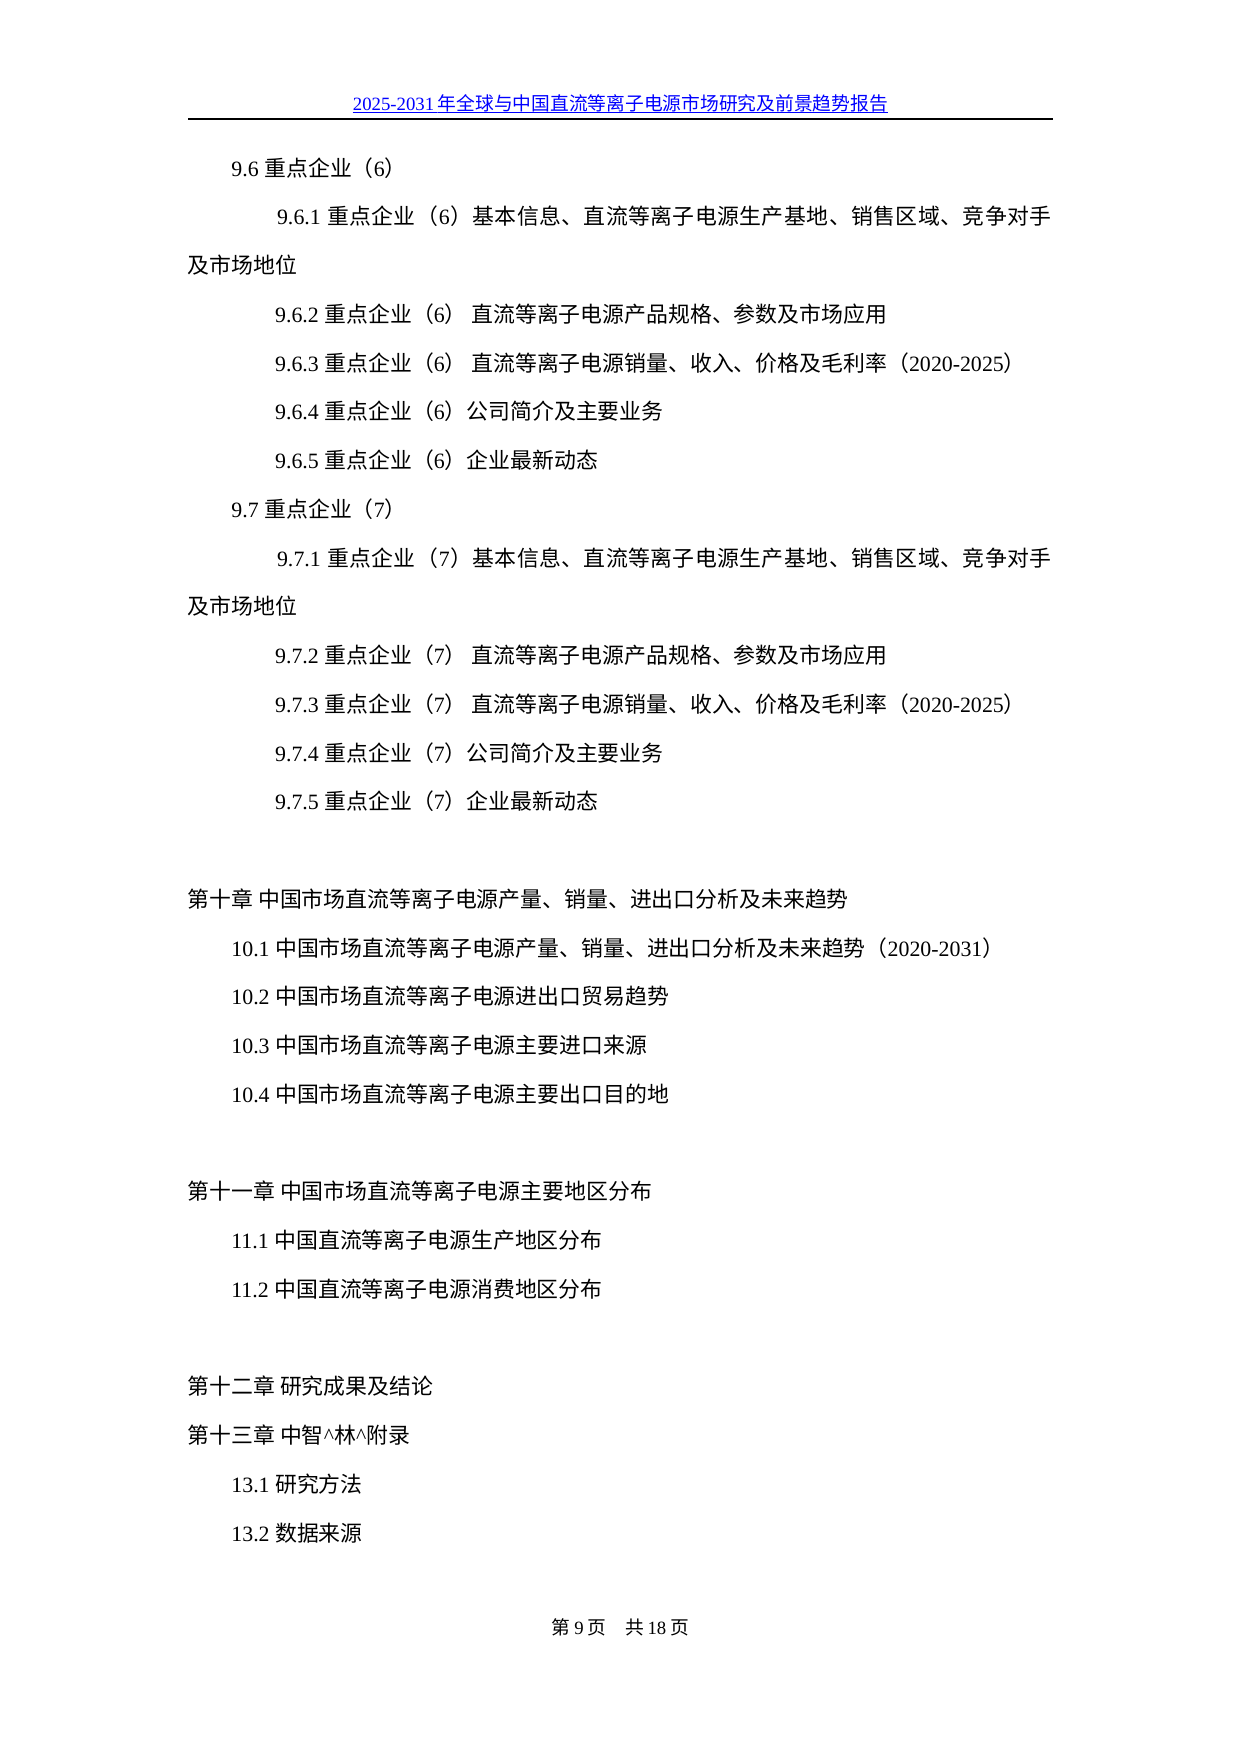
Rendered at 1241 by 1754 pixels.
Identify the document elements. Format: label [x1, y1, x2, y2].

text [187, 150, 1053, 1548]
